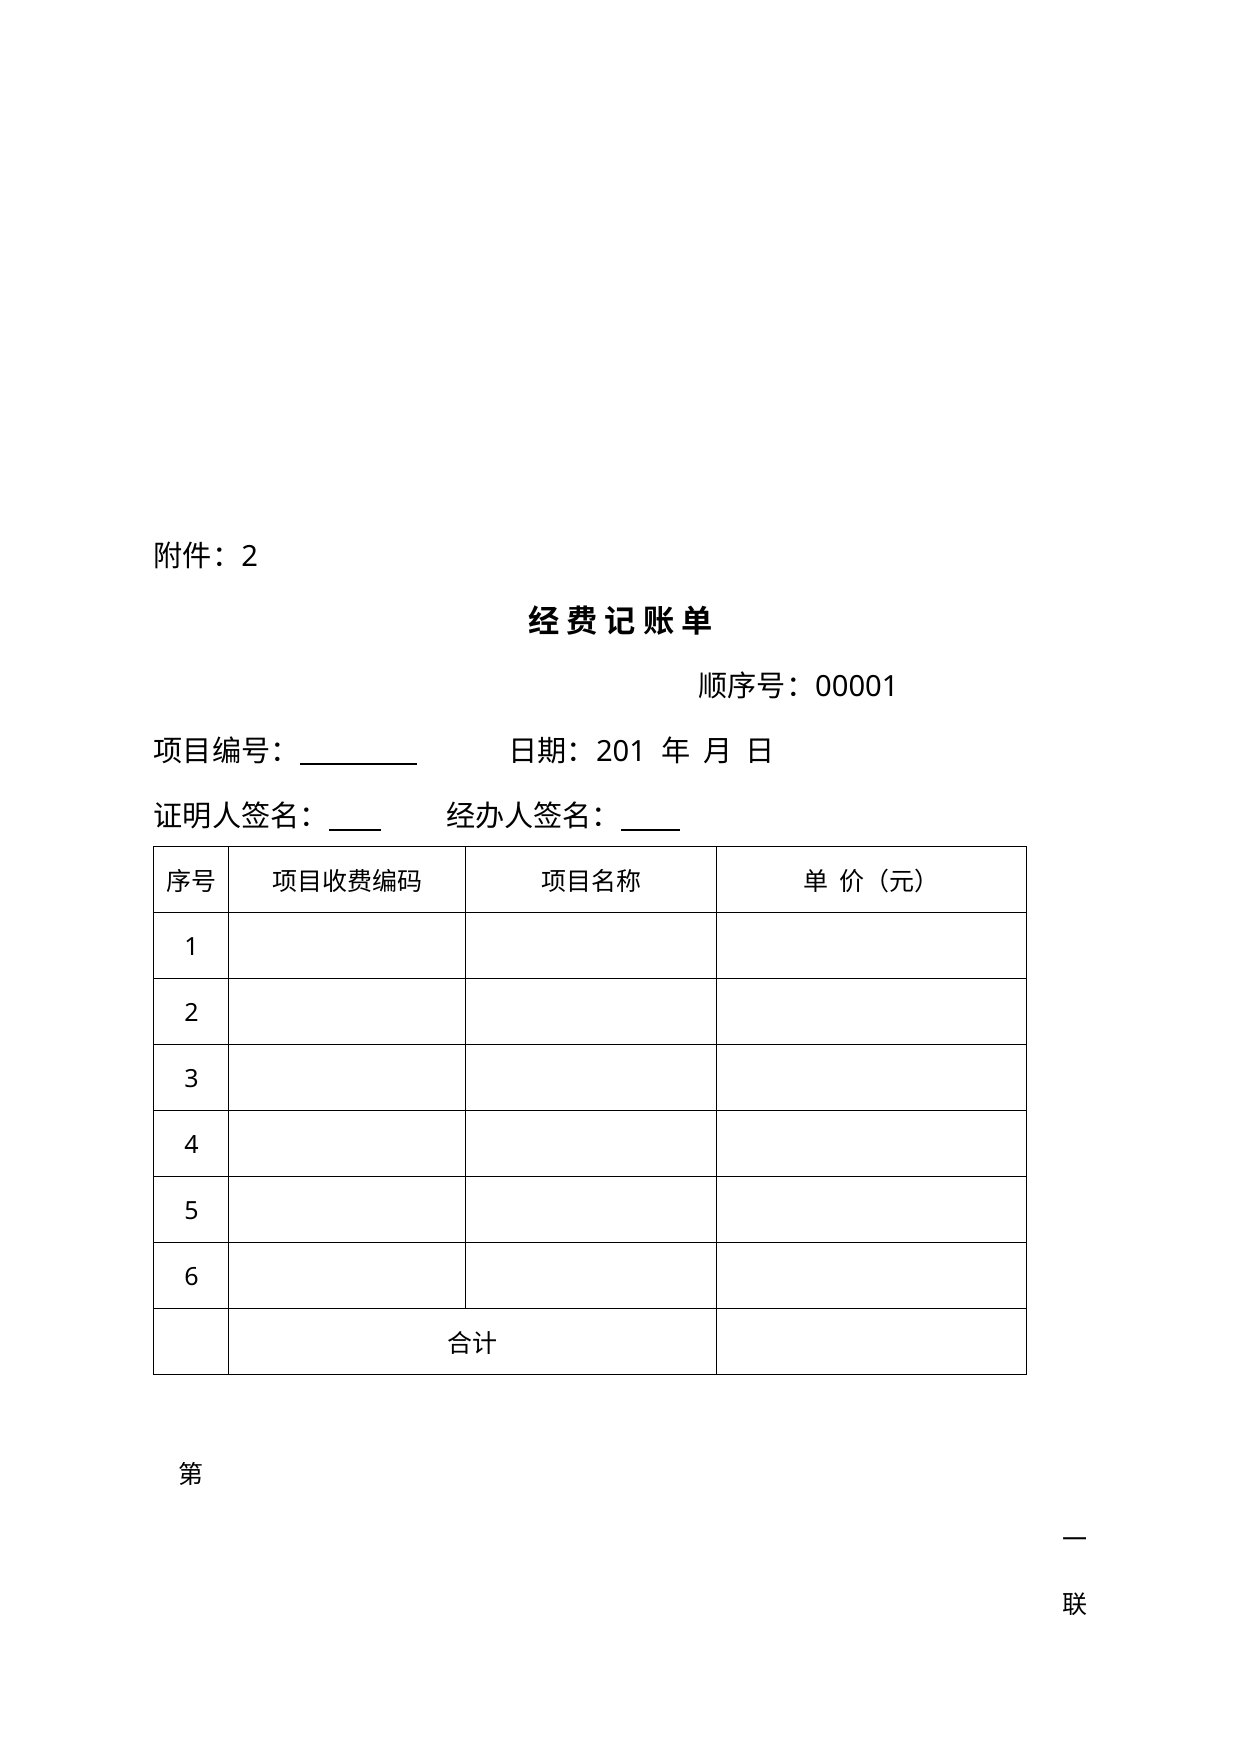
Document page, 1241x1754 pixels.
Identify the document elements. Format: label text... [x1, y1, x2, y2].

table_cell [717, 1177, 1026, 1242]
table_cell [717, 1309, 1026, 1374]
table_header 单 价（元） [717, 847, 1026, 912]
text 附件：2 [153, 521, 1087, 586]
table_cell [466, 1177, 716, 1242]
table_cell 3 [154, 1045, 228, 1110]
table_cell [229, 1243, 465, 1308]
table_cell [229, 1177, 465, 1242]
table_cell [229, 913, 465, 978]
table_cell [466, 1111, 716, 1176]
table_header 项目收费编码 [229, 847, 465, 912]
table_cell [717, 1045, 1026, 1110]
table_cell [466, 1045, 716, 1110]
table_cell 合计 [229, 1309, 716, 1374]
table_cell [229, 1045, 465, 1110]
table_cell 1 [154, 913, 228, 978]
table_cell [717, 913, 1026, 978]
table_cell [229, 1111, 465, 1176]
table_cell [154, 1309, 228, 1374]
text 联 [153, 1570, 1087, 1635]
table_cell [466, 1243, 716, 1308]
table_cell [717, 1243, 1026, 1308]
text 经 费 记 账 单 [153, 586, 1087, 651]
table_cell [466, 913, 716, 978]
table_cell 5 [154, 1177, 228, 1242]
text 第 [153, 1440, 1041, 1505]
table_cell [717, 1111, 1026, 1176]
table_cell [717, 979, 1026, 1044]
text 一 [153, 1505, 1087, 1570]
text 证明人签名： 经办人签名： [153, 781, 1087, 846]
table_header 项目名称 [466, 847, 716, 912]
table_cell 2 [154, 979, 228, 1044]
table_cell [229, 979, 465, 1044]
table_cell [466, 979, 716, 1044]
table_cell 4 [154, 1111, 228, 1176]
text 项目编号： 日期：201 年 月 日 [153, 716, 1087, 781]
table_header 序号 [154, 847, 228, 912]
table_cell 6 [154, 1243, 228, 1308]
text 顺序号：00001 [153, 651, 1087, 716]
